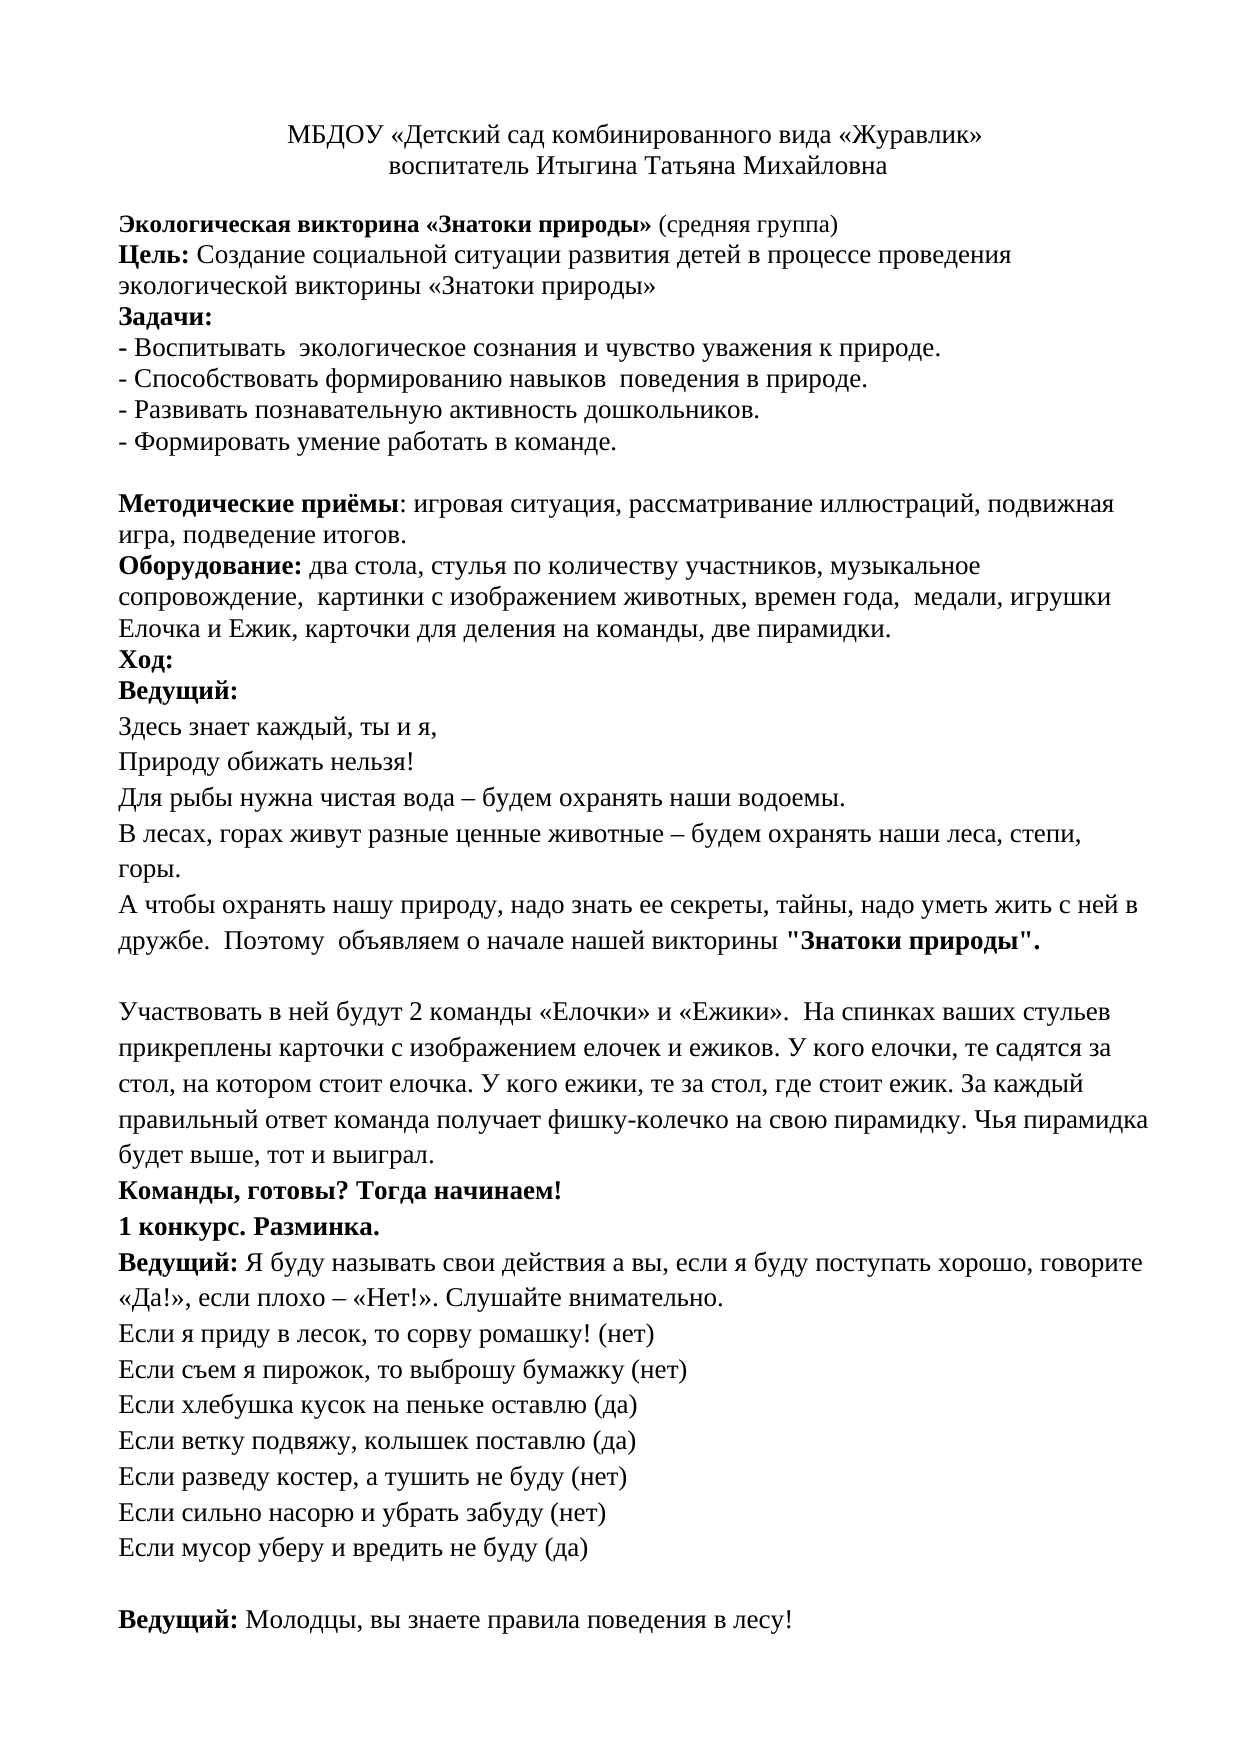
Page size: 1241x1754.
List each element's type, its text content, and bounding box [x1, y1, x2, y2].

text Если хлебушка кусок на пеньке оставлю (да) [118, 1388, 1152, 1420]
text 1 конкурс. Разминка. Ведущий: Я буду называть свои действия а вы, если я буду поступать хорошо, говорите «Да!», если плохо – «Нет!». Слушайте внимательно. [118, 1210, 1152, 1312]
text В лесах, горах живут разные ценные животные – будем охранять наши леса, степи, горы. [118, 817, 1152, 884]
text Если я приду в лесок, то сорву ромашку! (нет) [118, 1317, 1152, 1348]
text Здесь знает каждый, ты и я, Природу обижать нельзя! Для рыбы нужна чистая вода – будем охранять наши водоемы. [118, 710, 1152, 812]
text - Воспитывать экологическое сознания и чувство уважения к природе. [118, 331, 1152, 362]
text Задачи: [118, 300, 1152, 331]
text Оборудование: два стола, стулья по количеству участников, музыкальное сопровождение, картинки с изображением животных, времен года, медали, игрушки Елочка и Ежик, карточки для деления на команды, две пирамидки. [118, 549, 1152, 643]
text Если ветку подвяжу, колышек поставлю (да) [118, 1424, 1152, 1455]
text Ведущий: Молодцы, вы знаете правила поведения в лесу! [118, 1603, 1152, 1634]
text воспитатель Итыгина Татьяна Михайловна [118, 149, 1152, 180]
text Ход: [118, 643, 1152, 674]
text - Развивать познавательную активность дошкольников. [118, 394, 1152, 425]
text А чтобы охранять нашу природу, надо знать ее секреты, тайны, надо уметь жить с ней в дружбе. Поэтому объявляем о начале нашей викторины "Знатоки природы". [118, 888, 1152, 955]
text Если съем я пирожок, то выброшу бумажку (нет) [118, 1353, 1152, 1384]
text Экологическая викторина «Знатоки природы» (средняя группа) Цель: Создание социальной ситуации развития детей в процессе проведения экологической викторины «Знатоки природы» [118, 209, 1152, 300]
text МБДОУ «Детский сад комбинированного вида «Журавлик» [118, 118, 1152, 149]
text Если разведу костер, а тушить не буду (нет) [118, 1460, 1152, 1491]
text - Способствовать формированию навыков поведения в природе. [118, 362, 1152, 394]
text Ведущий: [118, 674, 1152, 705]
text Участвовать в ней будут 2 команды «Елочки» и «Ежики». На спинках ваших стульев прикреплены карточки с изображением елочек и ежиков. У кого елочки, те садятся за стол, на котором стоит елочка. У кого ежики, те за стол, где стоит ежик. За каждый правильный ответ команда получает фишку-колечко на свою пирамидку. Чья пирамидка будет выше, тот и выиграл. Команды, готовы? Тогда начинаем! [118, 960, 1152, 1205]
text Если сильно насорю и убрать забуду (нет) [118, 1496, 1152, 1527]
text Если мусор уберу и вредить не буду (да) [118, 1531, 1152, 1563]
text - Формировать умение работать в команде. Методические приёмы: игровая ситуация, рассматривание иллюстраций, подвижная игра, подведение итогов. [118, 425, 1152, 549]
